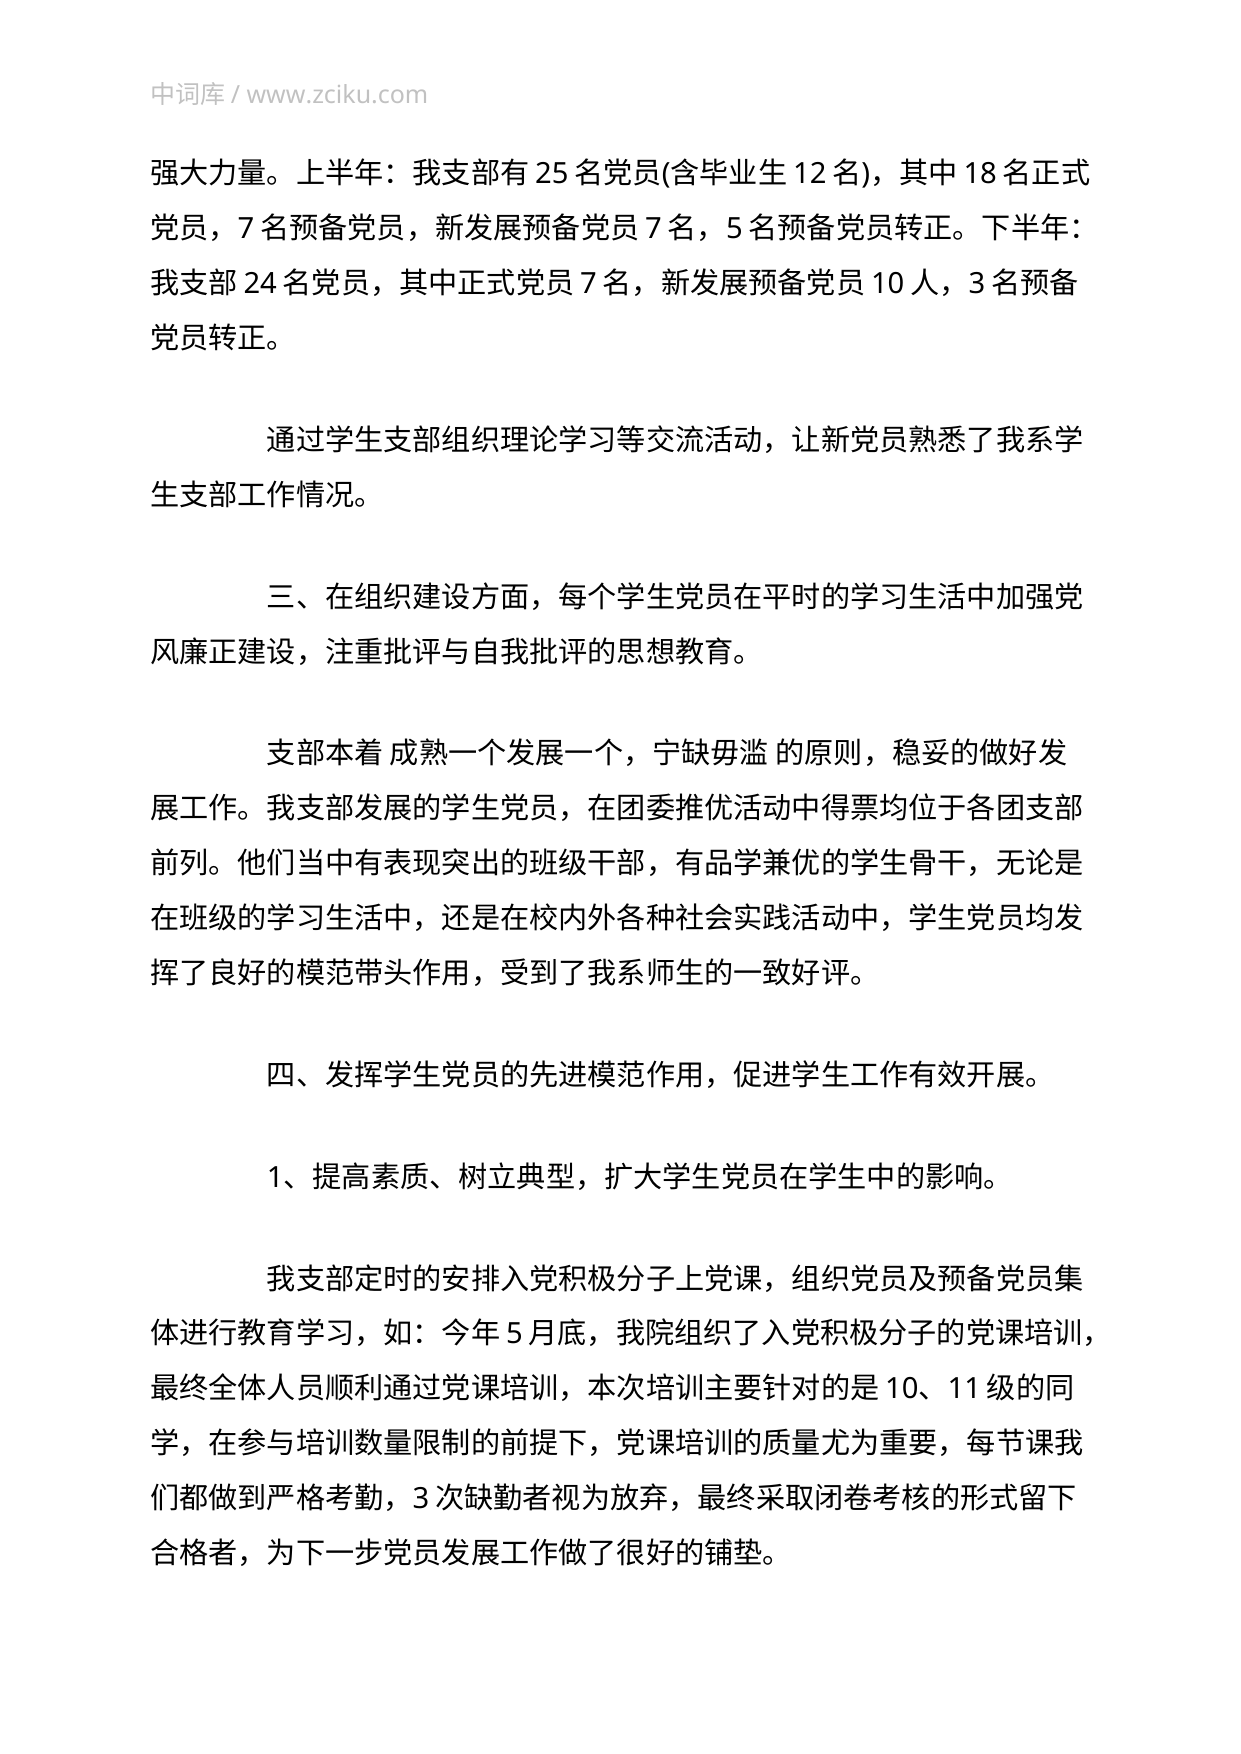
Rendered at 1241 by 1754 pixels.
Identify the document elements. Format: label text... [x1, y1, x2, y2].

text 四、发挥学生党员的先进模范作用，促进学生工作有效开展。 [150, 1051, 1090, 1094]
text 支部本着 成熟一个发展一个，宁缺毋滥 的原则，稳妥的做好发展工作。我支部发展的学生党员，在团委推优活动中得票均位于各团支部前列。他们当中有表现突出的班级干部，有品学兼优的学生骨干，无论是在班级的学习生活中，还是在校内外各种社会实践活动中，学生党员均发挥了良好的模范带头作用，受到了我系师生的一致好评。 [150, 730, 1090, 992]
text 1、提高素质、树立典型，扩大学生党员在学生中的影响。 [150, 1153, 1090, 1196]
text 通过学生支部组织理论学习等交流活动，让新党员熟悉了我系学生支部工作情况。 [150, 417, 1090, 514]
text 三、在组织建设方面，每个学生党员在平时的学习生活中加强党风廉正建设，注重批评与自我批评的思想教育。 [150, 573, 1090, 671]
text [150, 150, 1090, 357]
text 我支部定时的安排入党积极分子上党课，组织党员及预备党员集体进行教育学习，如：今年5月底，我院组织了入党积极分子的党课培训，最终全体人员顺利通过党课培训，本次培训主要针对的是10、11级的同学，在参与培训数量限制的前提下，党课培训的质量尤为重要，每节课我们都做到严格考勤，3次缺勤者视为放弃，最终采取闭卷考核的形式留下合格者，为下一步党员发展工作做了很好的铺垫。 [150, 1255, 1090, 1572]
